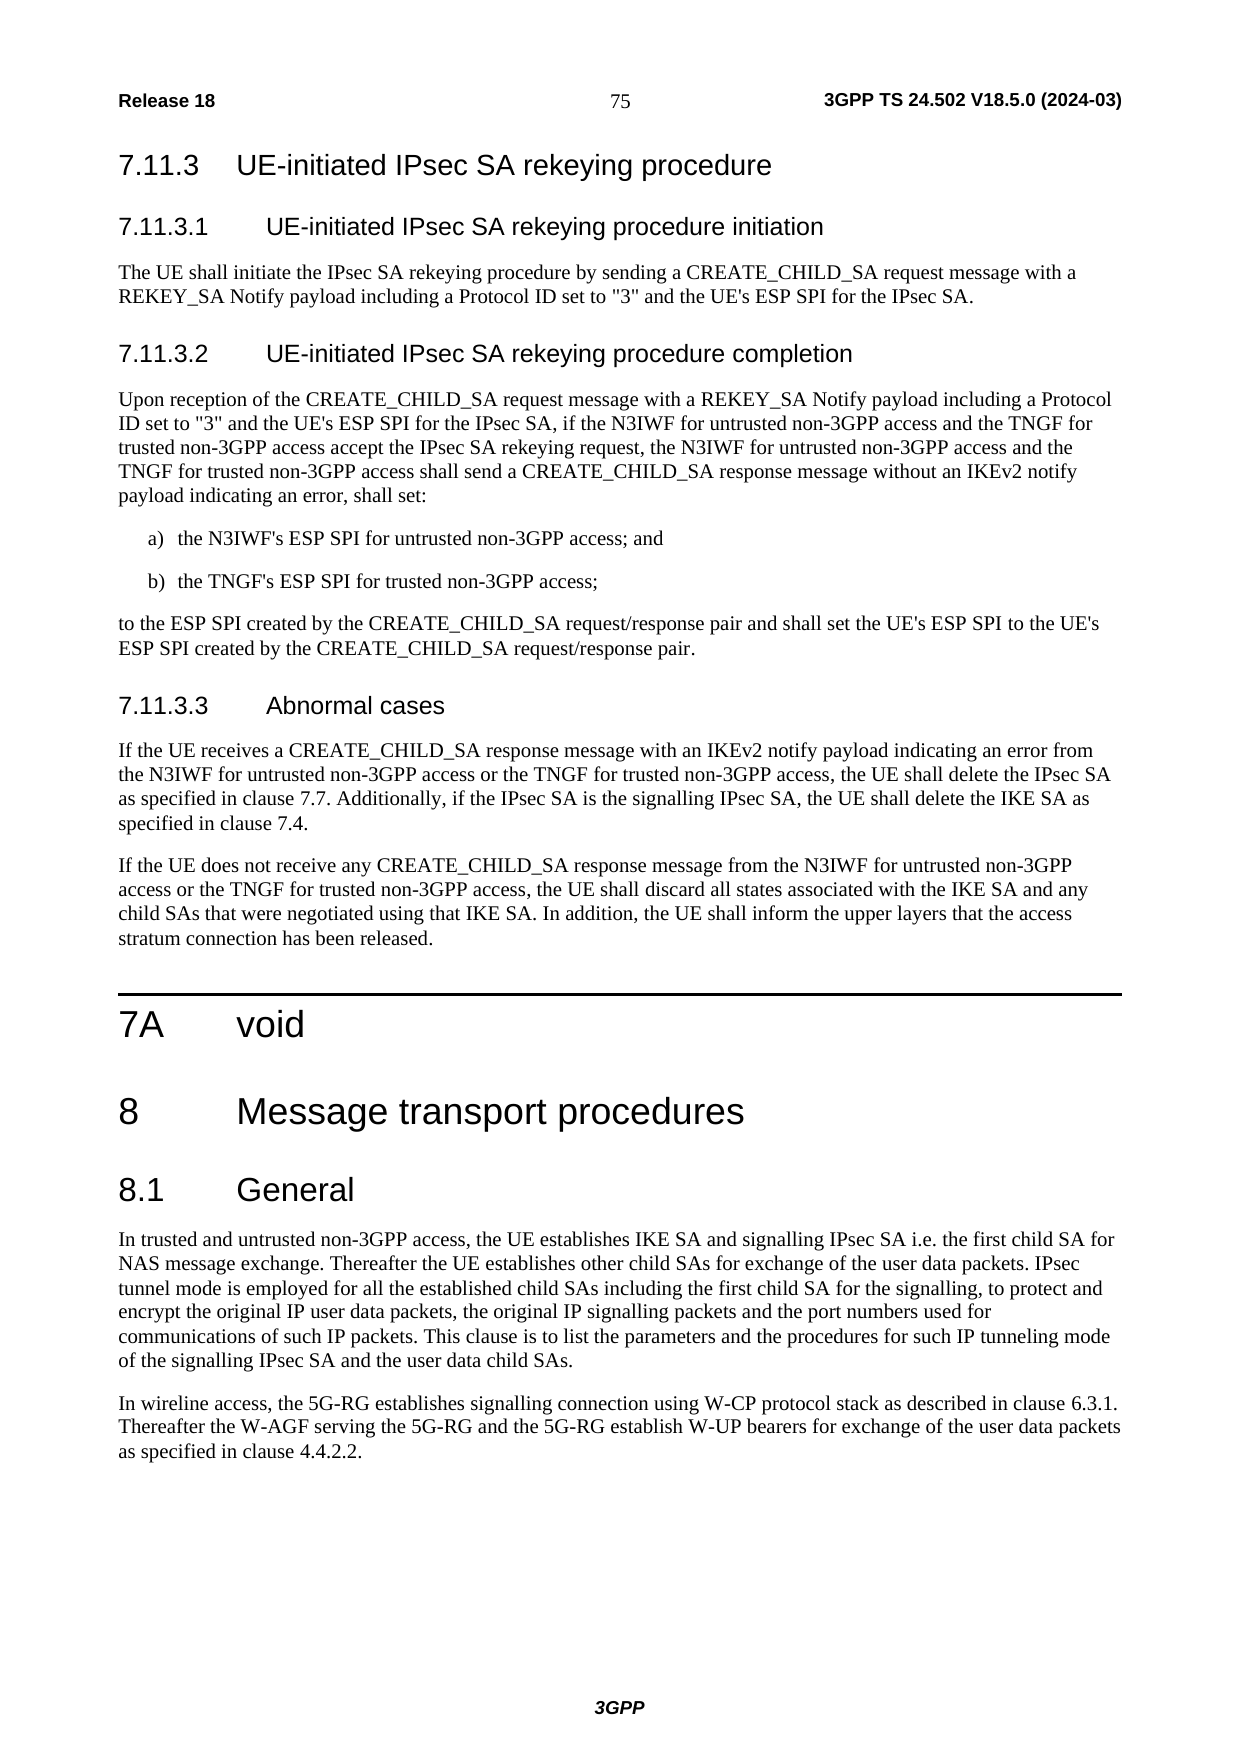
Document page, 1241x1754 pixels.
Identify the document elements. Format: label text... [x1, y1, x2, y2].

subtitle 7A void [118, 996, 1122, 1046]
subtitle 8.1 General [118, 1170, 1122, 1208]
text a) the N3IWF's ESP SPI for untrusted non-3GPP access; and [148, 526, 1122, 550]
text If the UE does not receive any CREATE_CHILD_SA response message from the N3IWF for untrusted non-3GPP access or the TNGF for trusted non-3GPP access, the UE shall discard all states associated with the IKE SA and any child SAs that were negotiated using that IKE SA. In addition, the UE shall inform the upper layers that the access stratum connection has been released. [118, 853, 1122, 949]
text In trusted and untrusted non-3GPP access, the UE establishes IKE SA and signalling IPsec SA i.e. the first child SA for NAS message exchange. Thereafter the UE establishes other child SAs for exchange of the user data packets. IPsec tunnel mode is employed for all the established child SAs including the first child SA for the signalling, to protect and encrypt the original IP user data packets, the original IP signalling packets and the port numbers used for communications of such IP packets. This clause is to list the parameters and the procedures for such IP tunneling mode of the signalling IPsec SA and the user data child SAs. [118, 1227, 1122, 1372]
text b) the TNGF's ESP SPI for trusted non-3GPP access; [148, 568, 1122, 593]
subtitle 7.11.3.3 Abnormal cases [118, 691, 1122, 719]
text In wireline access, the 5G-RG establishes signalling connection using W-CP protocol stack as described in clause 6.3.1. Thereafter the W-AGF serving the 5G-RG and the 5G-RG establish W-UP bearers for exchange of the user data packets as specified in clause 4.4.2.2. [118, 1390, 1122, 1463]
text to the ESP SPI created by the CREATE_CHILD_SA request/response pair and shall set the UE's ESP SPI to the UE's ESP SPI created by the CREATE_CHILD_SA request/response pair. [118, 611, 1122, 659]
text The UE shall initiate the IPsec SA rekeying procedure by sending a CREATE_CHILD_SA request message with a REKEY_SA Notify payload including a Protocol ID set to "3" and the UE's ESP SPI for the IPsec SA. [118, 260, 1122, 308]
subtitle 8 Message transport procedures [118, 1080, 1122, 1133]
subtitle 7.11.3.2 UE-initiated IPsec SA rekeying procedure completion [118, 339, 1122, 368]
subtitle 7.11.3 UE-initiated IPsec SA rekeying procedure [118, 147, 1122, 181]
text If the UE receives a CREATE_CHILD_SA response message with an IKEv2 notify payload indicating an error from the N3IWF for untrusted non-3GPP access or the TNGF for trusted non-3GPP access, the UE shall delete the IPsec SA as specified in clause 7.7. Additionally, if the IPsec SA is the signalling IPsec SA, the UE shall delete the IKE SA as specified in clause 7.4. [118, 738, 1122, 834]
text Upon reception of the CREATE_CHILD_SA request message with a REKEY_SA Notify payload including a Protocol ID set to "3" and the UE's ESP SPI for the IPsec SA, if the N3IWF for untrusted non-3GPP access and the TNGF for trusted non-3GPP access accept the IPsec SA rekeying request, the N3IWF for untrusted non-3GPP access and the TNGF for trusted non-3GPP access shall send a CREATE_CHILD_SA response message without an IKEv2 notify payload indicating an error, shall set: [118, 387, 1122, 507]
subtitle 7.11.3.1 UE-initiated IPsec SA rekeying procedure initiation [118, 212, 1122, 241]
